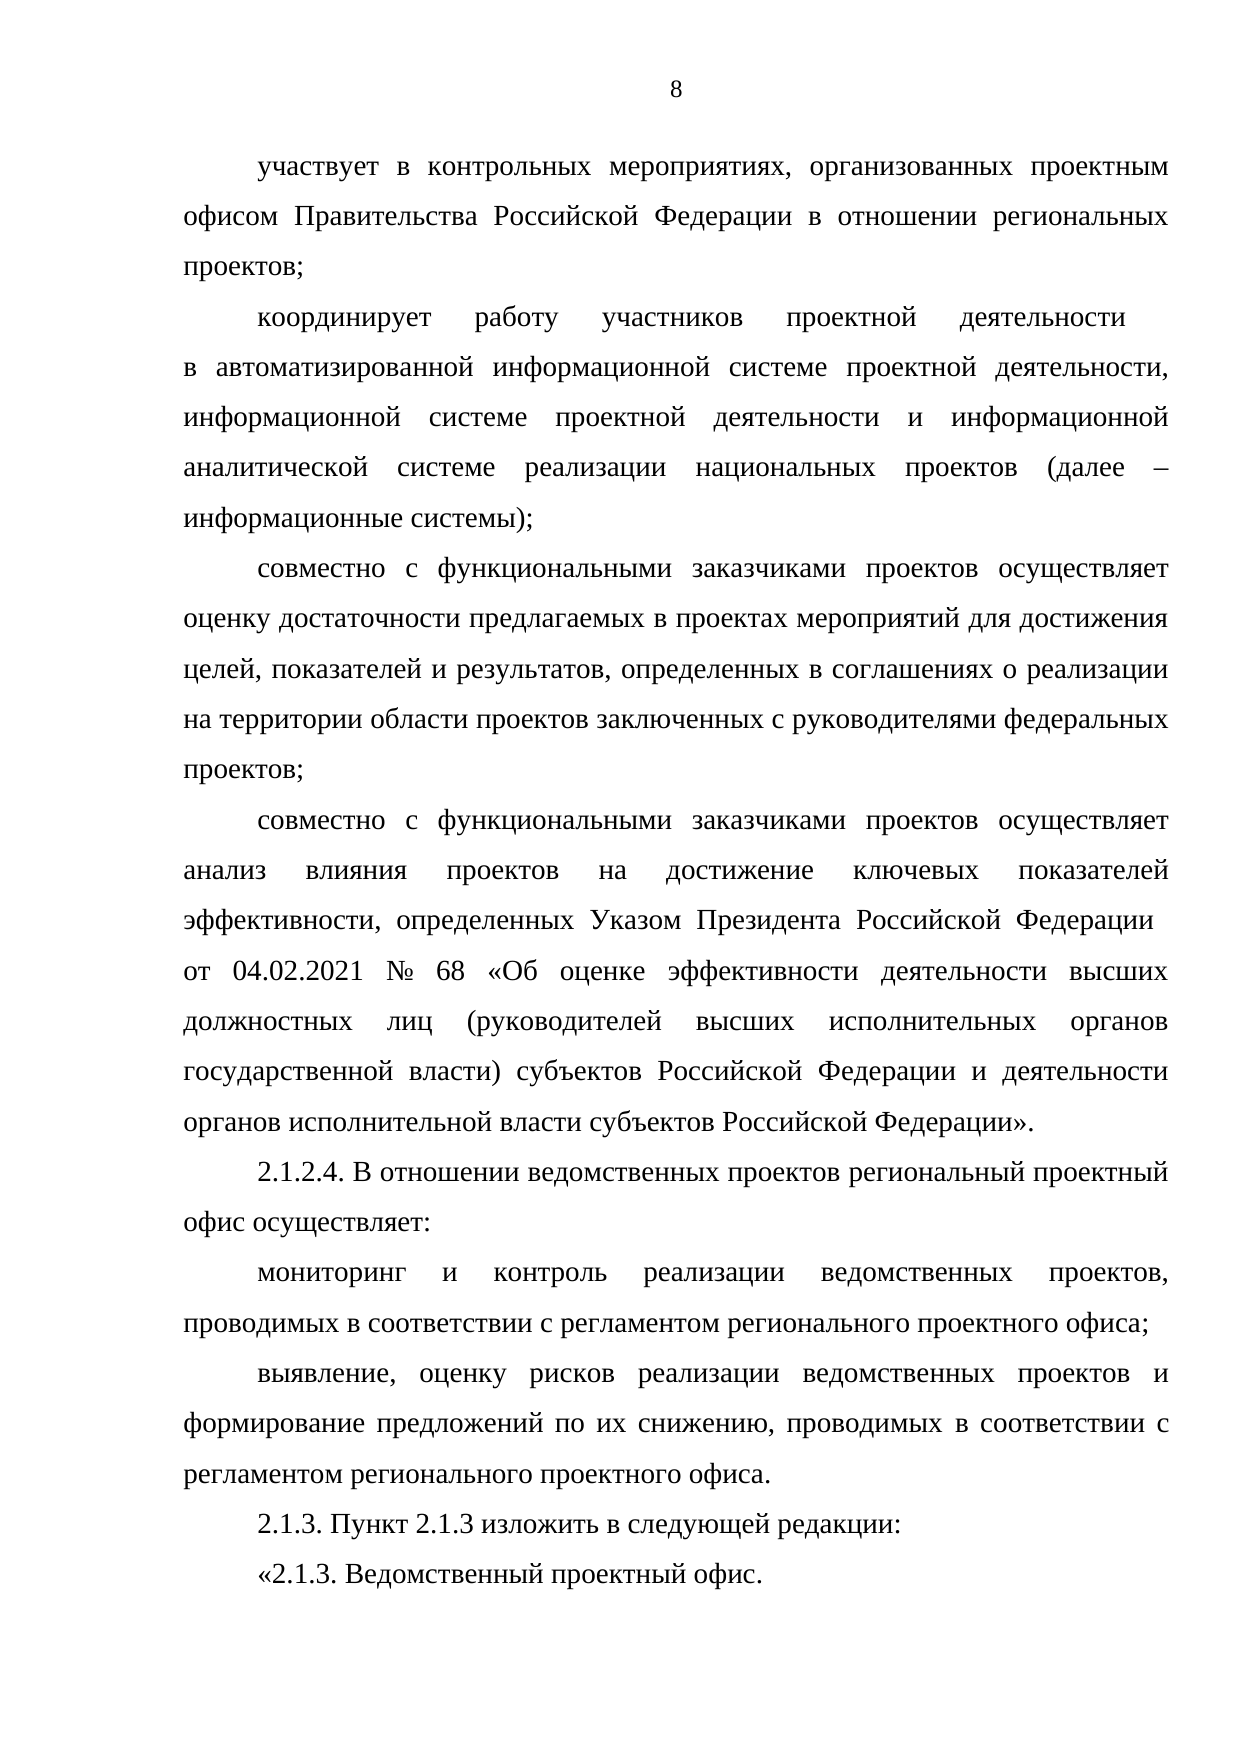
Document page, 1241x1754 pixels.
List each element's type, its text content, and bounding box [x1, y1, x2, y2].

text мониторинг и контроль реализации ведомственных проектов, проводимых в соответствии с регламентом регионального проектного офиса; [183, 1254, 1169, 1338]
text 2.1.2.4. В отношении ведомственных проектов региональный проектный офис осуществляет: [183, 1154, 1169, 1238]
list совместно с функциональными заказчиками проектов осуществляет оценку достаточности предлагаемых в проектах мероприятий для достижения целей, показателей и результатов, определенных в соглашениях о реализации на территории области проектов заключенных с руководителями федеральных проектов; [183, 550, 1169, 785]
text выявление, оценку рисков реализации ведомственных проектов и формирование предложений по их снижению, проводимых в соответствии с регламентом регионального проектного офиса. [183, 1355, 1169, 1489]
text 2.1.3. Пункт 2.1.3 изложить в следующей редакции: [183, 1506, 1169, 1540]
text совместно с функциональными заказчиками проектов осуществляет анализ влияния проектов на достижение ключевых показателей эффективности, определенных Указом Президента Российской Федерации от 04.02.2021 № 68 «Об оценке эффективности деятельности высших должностных лиц (руководителей высших исполнительных органов государственной власти) субъектов Российской Федерации и деятельности органов исполнительной власти субъектов Российской Федерации». [183, 802, 1169, 1137]
text «2.1.3. Ведомственный проектный офис. [183, 1556, 1169, 1590]
text участвует в контрольных мероприятиях, организованных проектным офисом Правительства Российской Федерации в отношении региональных проектов; [183, 148, 1169, 282]
text координирует работу участников проектной деятельности в автоматизированной информационной системе проектной деятельности, информационной системе проектной деятельности и информационной аналитической системе реализации национальных проектов (далее – информационные системы); [183, 299, 1169, 533]
